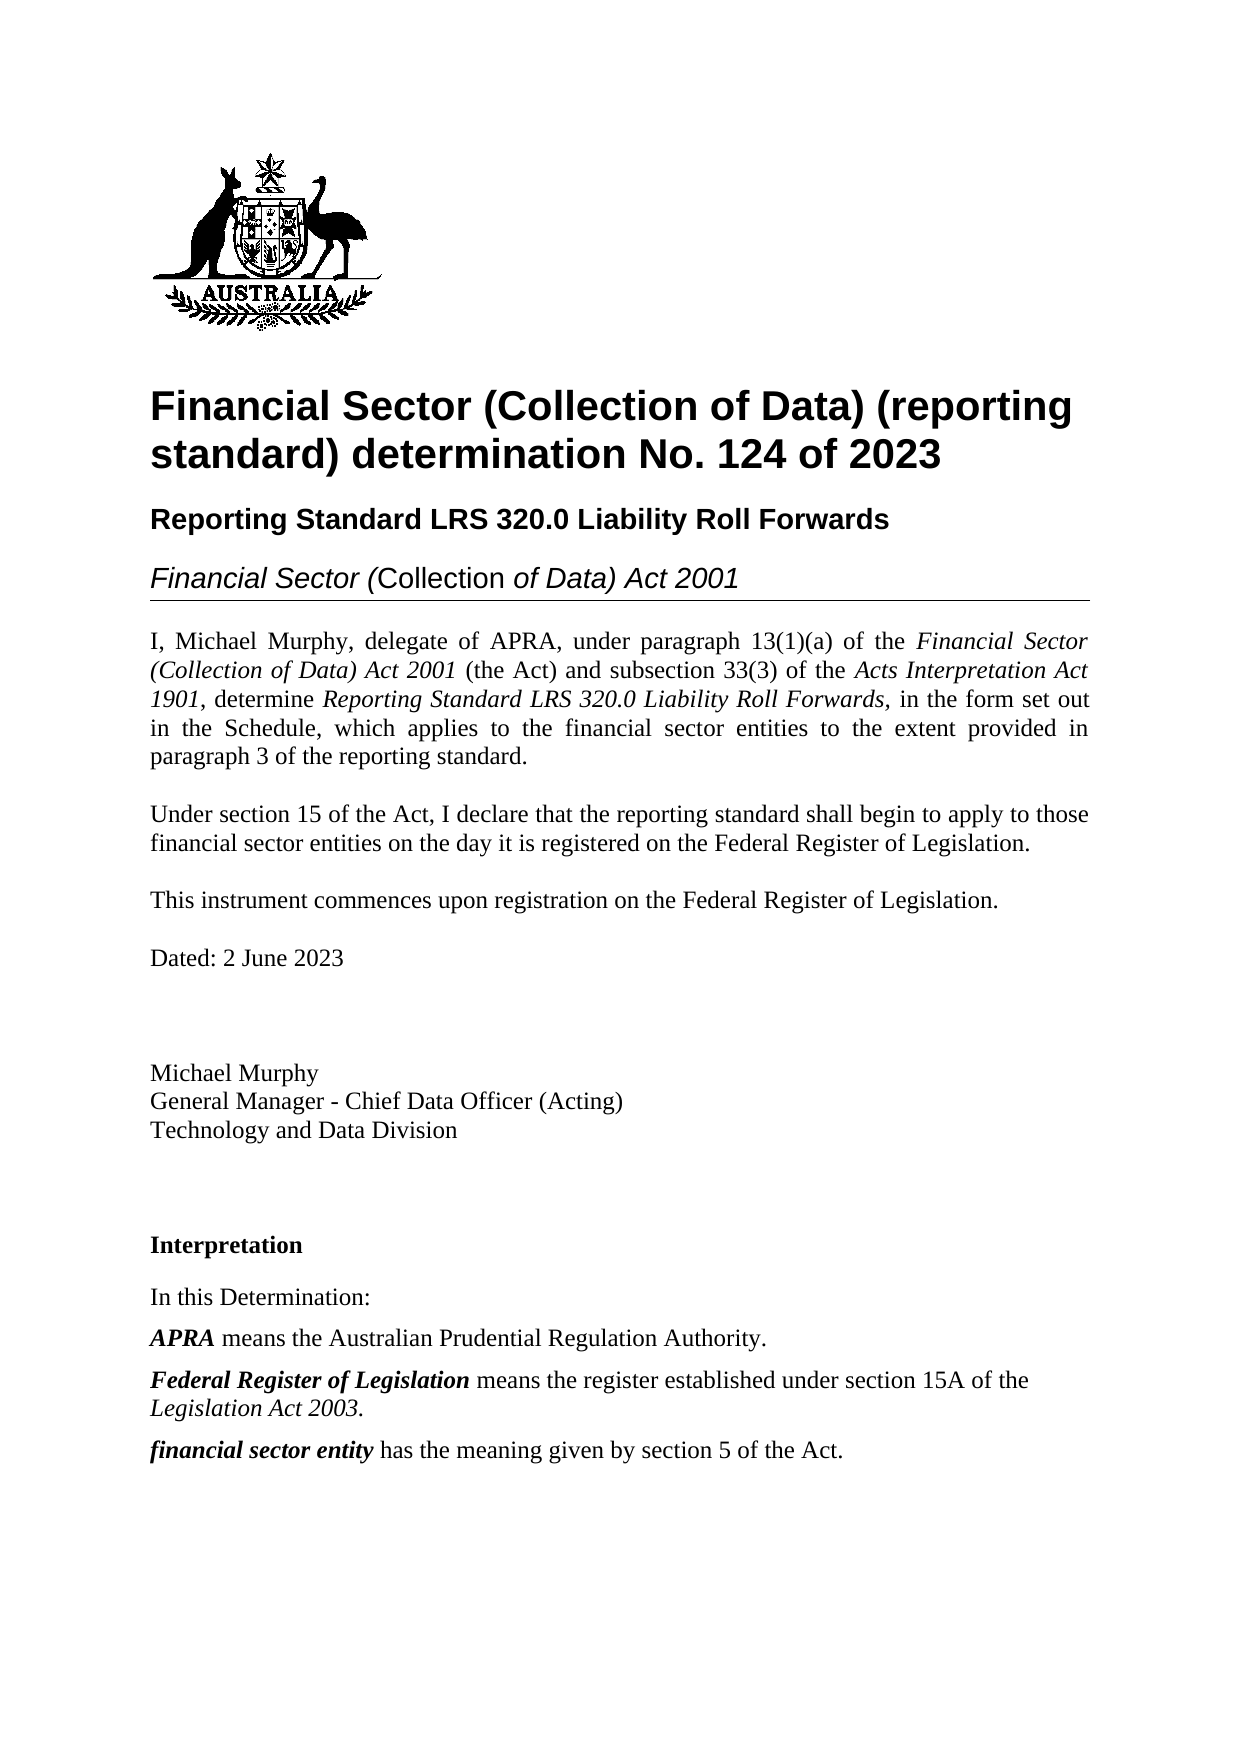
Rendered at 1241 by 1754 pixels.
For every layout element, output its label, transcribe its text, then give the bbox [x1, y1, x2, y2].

text financial sector entity has the meaning given by section 5 of the Act. [150, 1435, 1090, 1463]
text Reporting Standard LRS 320.0 Liability Roll Forwards [150, 502, 1090, 536]
text In this Determination: [150, 1284, 1090, 1311]
text Federal Register of Legislation means the register established under section 15A of the Legislation Act 2003. [150, 1365, 1090, 1422]
text Financial Sector (Collection of Data) Act 2001 [150, 561, 1090, 600]
text Interpretation [150, 1230, 1090, 1259]
text Technology and Data Division [150, 1115, 1090, 1144]
text APRA means the Australian Prudential Regulation Authority. [150, 1323, 1090, 1352]
text Michael Murphy [150, 1058, 1090, 1086]
text Under section 15 of the Act, I declare that the reporting standard shall begin to apply to those financial sector entities on the day it is registered on the Federal Register of Legislation. [150, 799, 1090, 856]
text I, Michael Murphy, delegate of APRA, under paragraph 13(1)(a) of the Financial Sector (Collection of Data) Act 2001 (the Act) and subsection 33(3) of the Acts Interpretation Act 1901, determine Reporting Standard LRS 320.0 Liability Roll Forwards, in the form set out in the Schedule, which applies to the financial sector entities to the extent provided in paragraph 3 of the reporting standard. [150, 626, 1090, 770]
text This instrument commences upon registration on the Federal Register of Legislation. [150, 885, 1090, 914]
text Dated: 2 June 2023 [150, 943, 1090, 971]
text Financial Sector (Collection of Data) (reporting standard) determination No. 124 of 2023 [150, 381, 1090, 477]
text General Manager - Chief Data Officer (Acting) [150, 1086, 1090, 1115]
